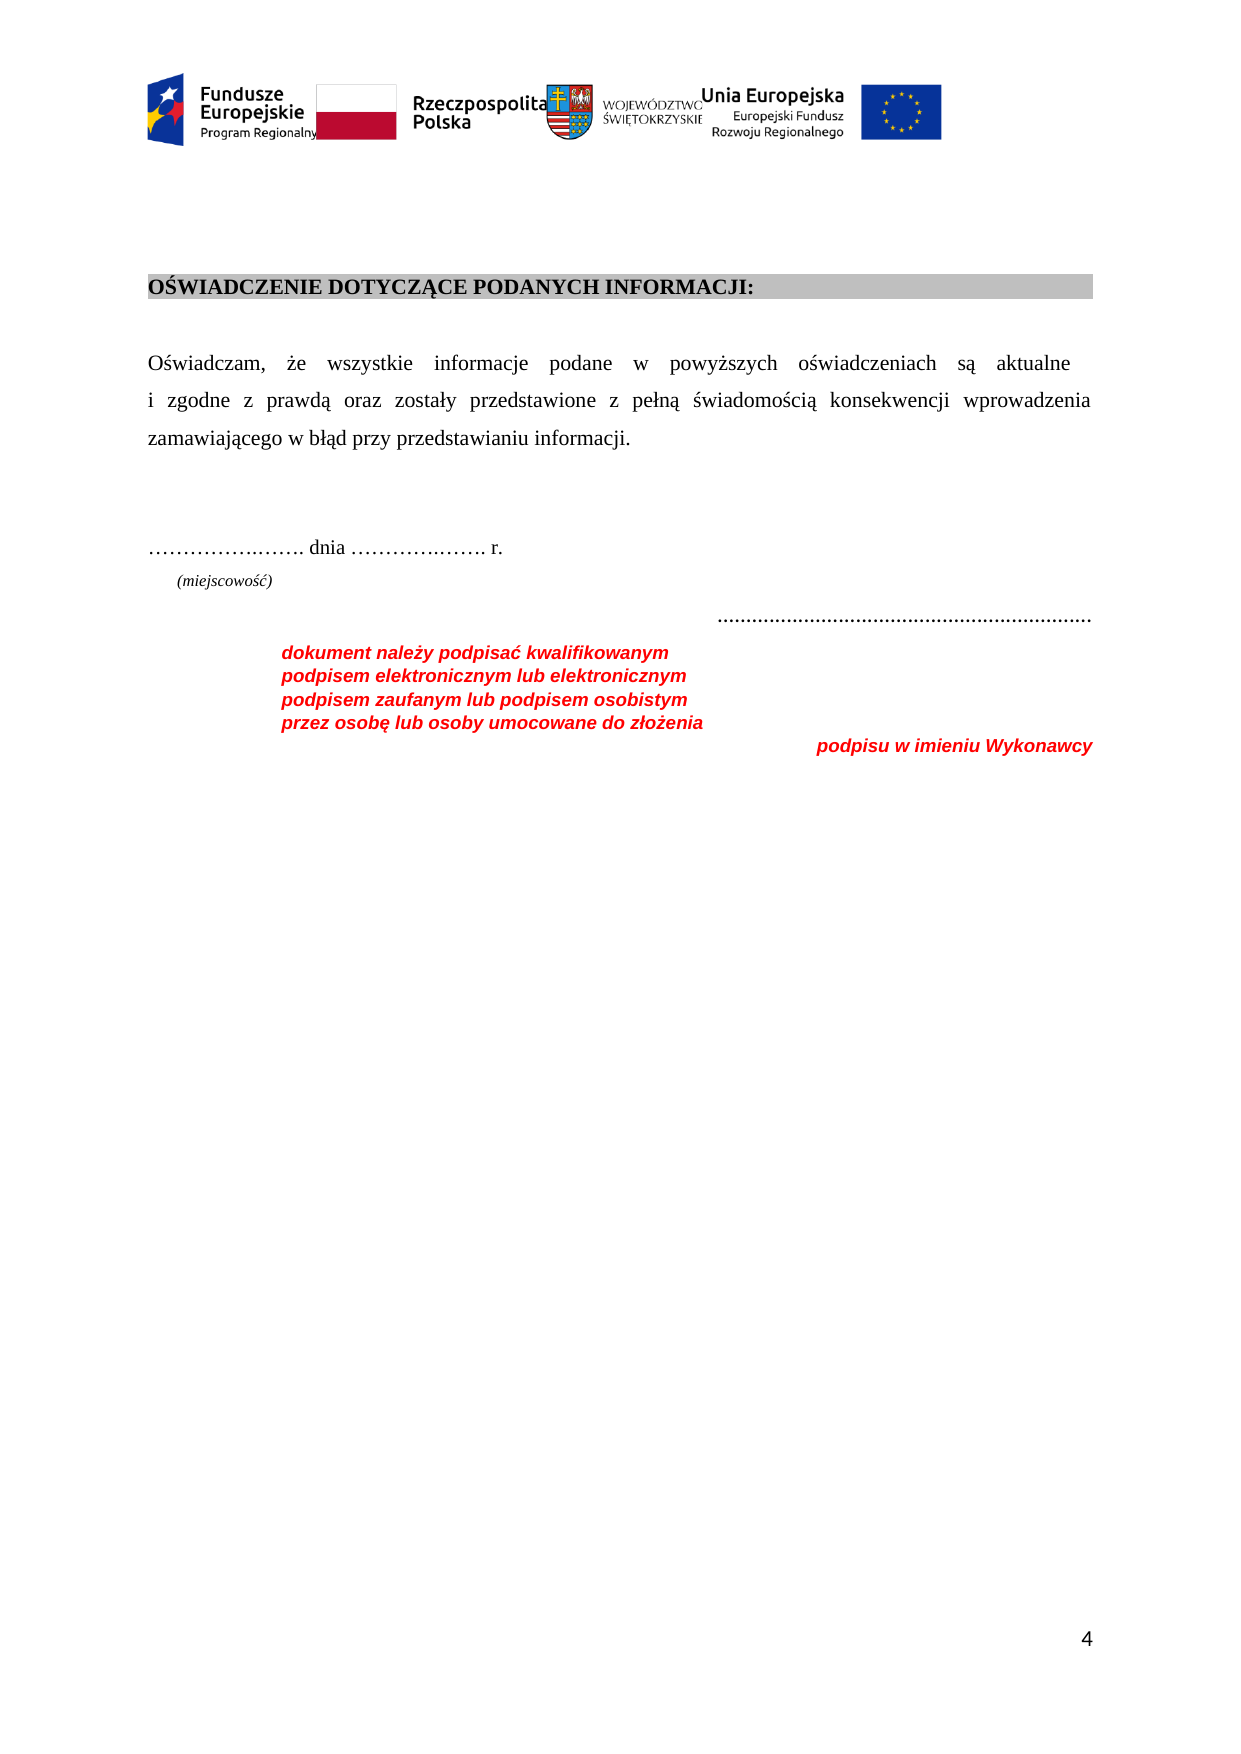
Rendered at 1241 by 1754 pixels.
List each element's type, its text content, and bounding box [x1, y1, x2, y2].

text Oświadczam, że wszystkie informacje podane w powyższych oświadczeniach są aktualne i zgodne z prawdą oraz zostały przedstawione z pełną świadomością konsekwencji wprowadzenia zamawiającego w błąd przy przedstawianiu informacji. [148, 349, 1093, 450]
text dokument należy podpisać kwalifikowanym podpisem elektronicznym lub elektronicznym podpisem zaufanym lub podpisem osobistym przez osobę lub osoby umocowane do złożenia podpisu w imieniu Wykonawcy [148, 642, 1093, 756]
text (miejscowość) [148, 571, 1093, 590]
text ................................................................. [148, 600, 1093, 628]
text …………….……. dnia ………….……. r. [148, 535, 1093, 559]
text OŚWIADCZENIE DOTYCZĄCE PODANYCH INFORMACJI: [148, 274, 1093, 299]
picture [147, 73, 942, 146]
